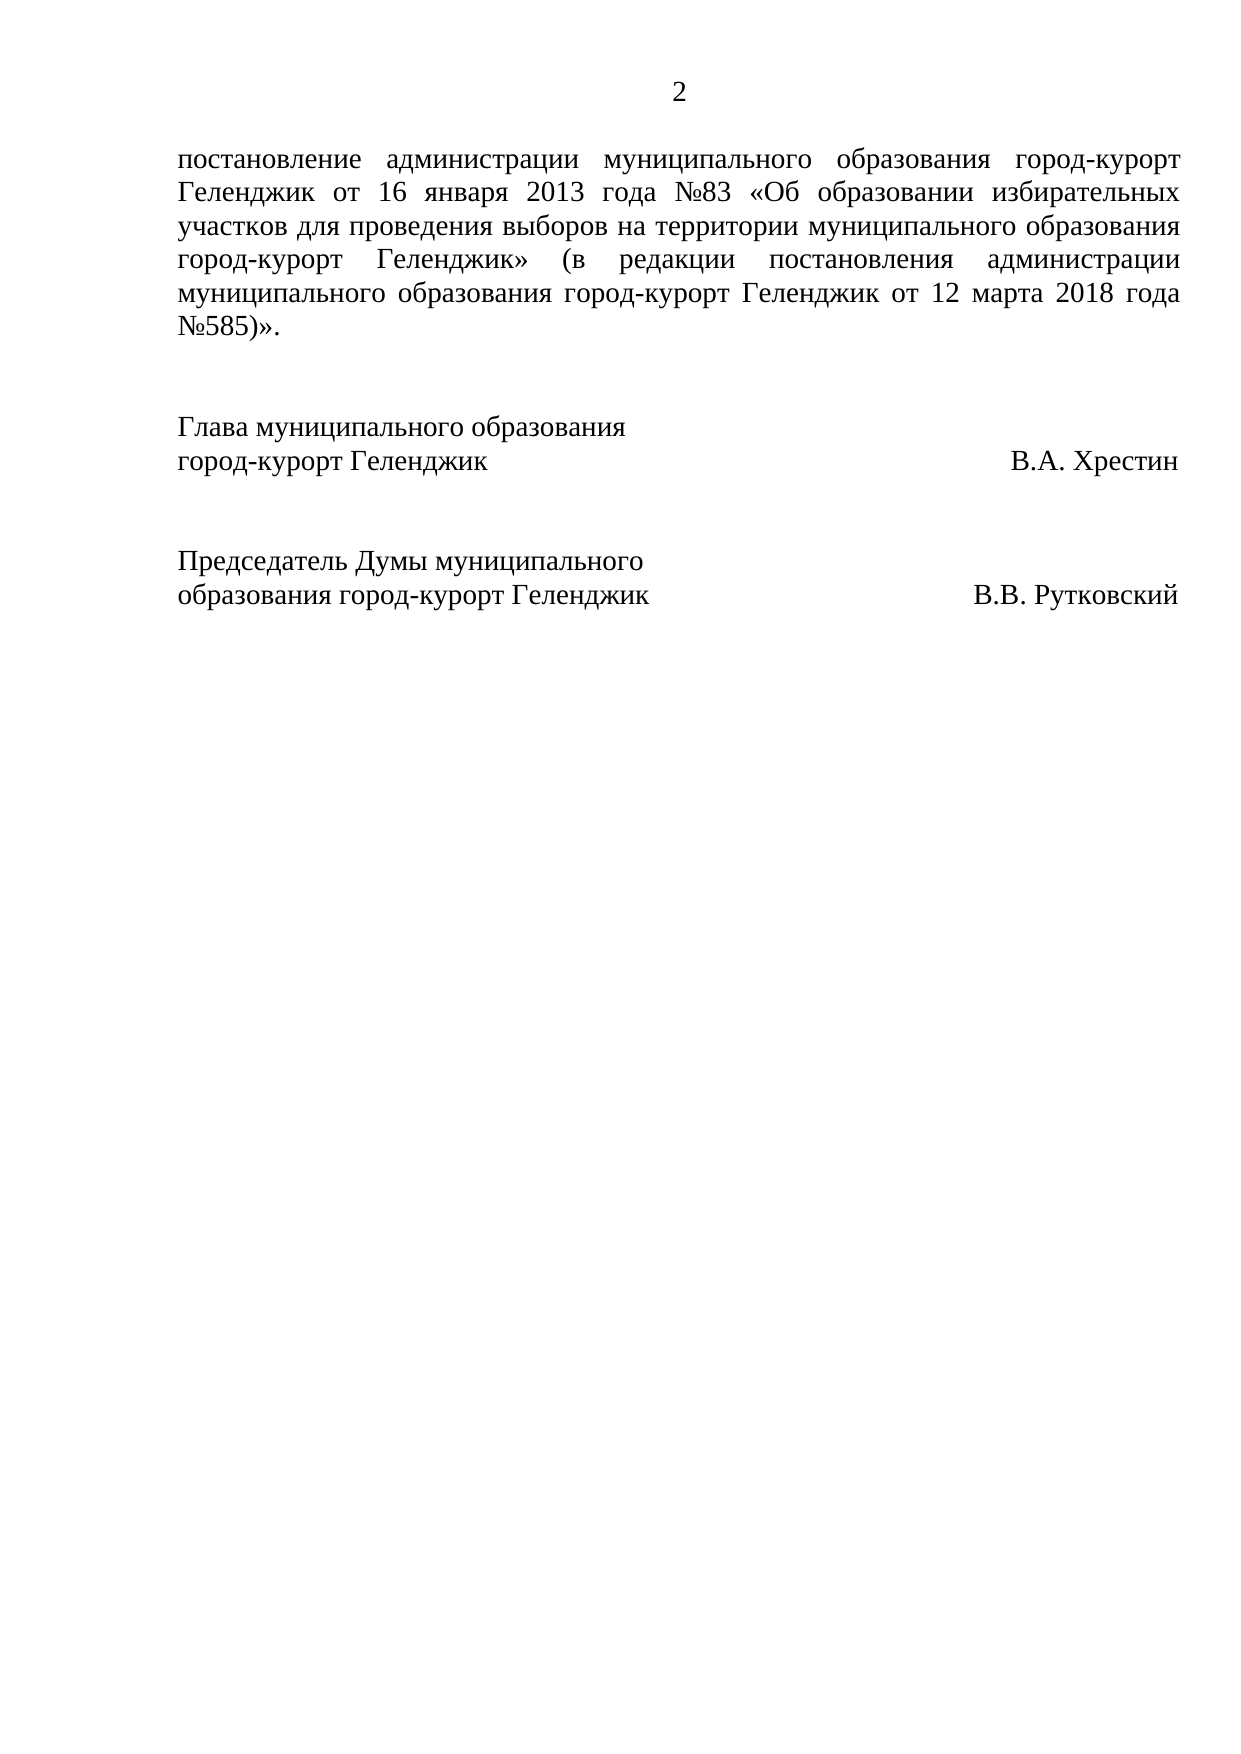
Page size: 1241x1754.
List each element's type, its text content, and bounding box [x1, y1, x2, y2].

text город-курорт Геленджик В.А. Хрестин [177, 443, 1181, 476]
text образования город-курорт Геленджик В.В. Рутковский [177, 577, 1181, 610]
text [177, 141, 1181, 342]
text Председатель Думы муниципального [177, 543, 1181, 577]
text Глава муниципального образования [177, 409, 1181, 443]
